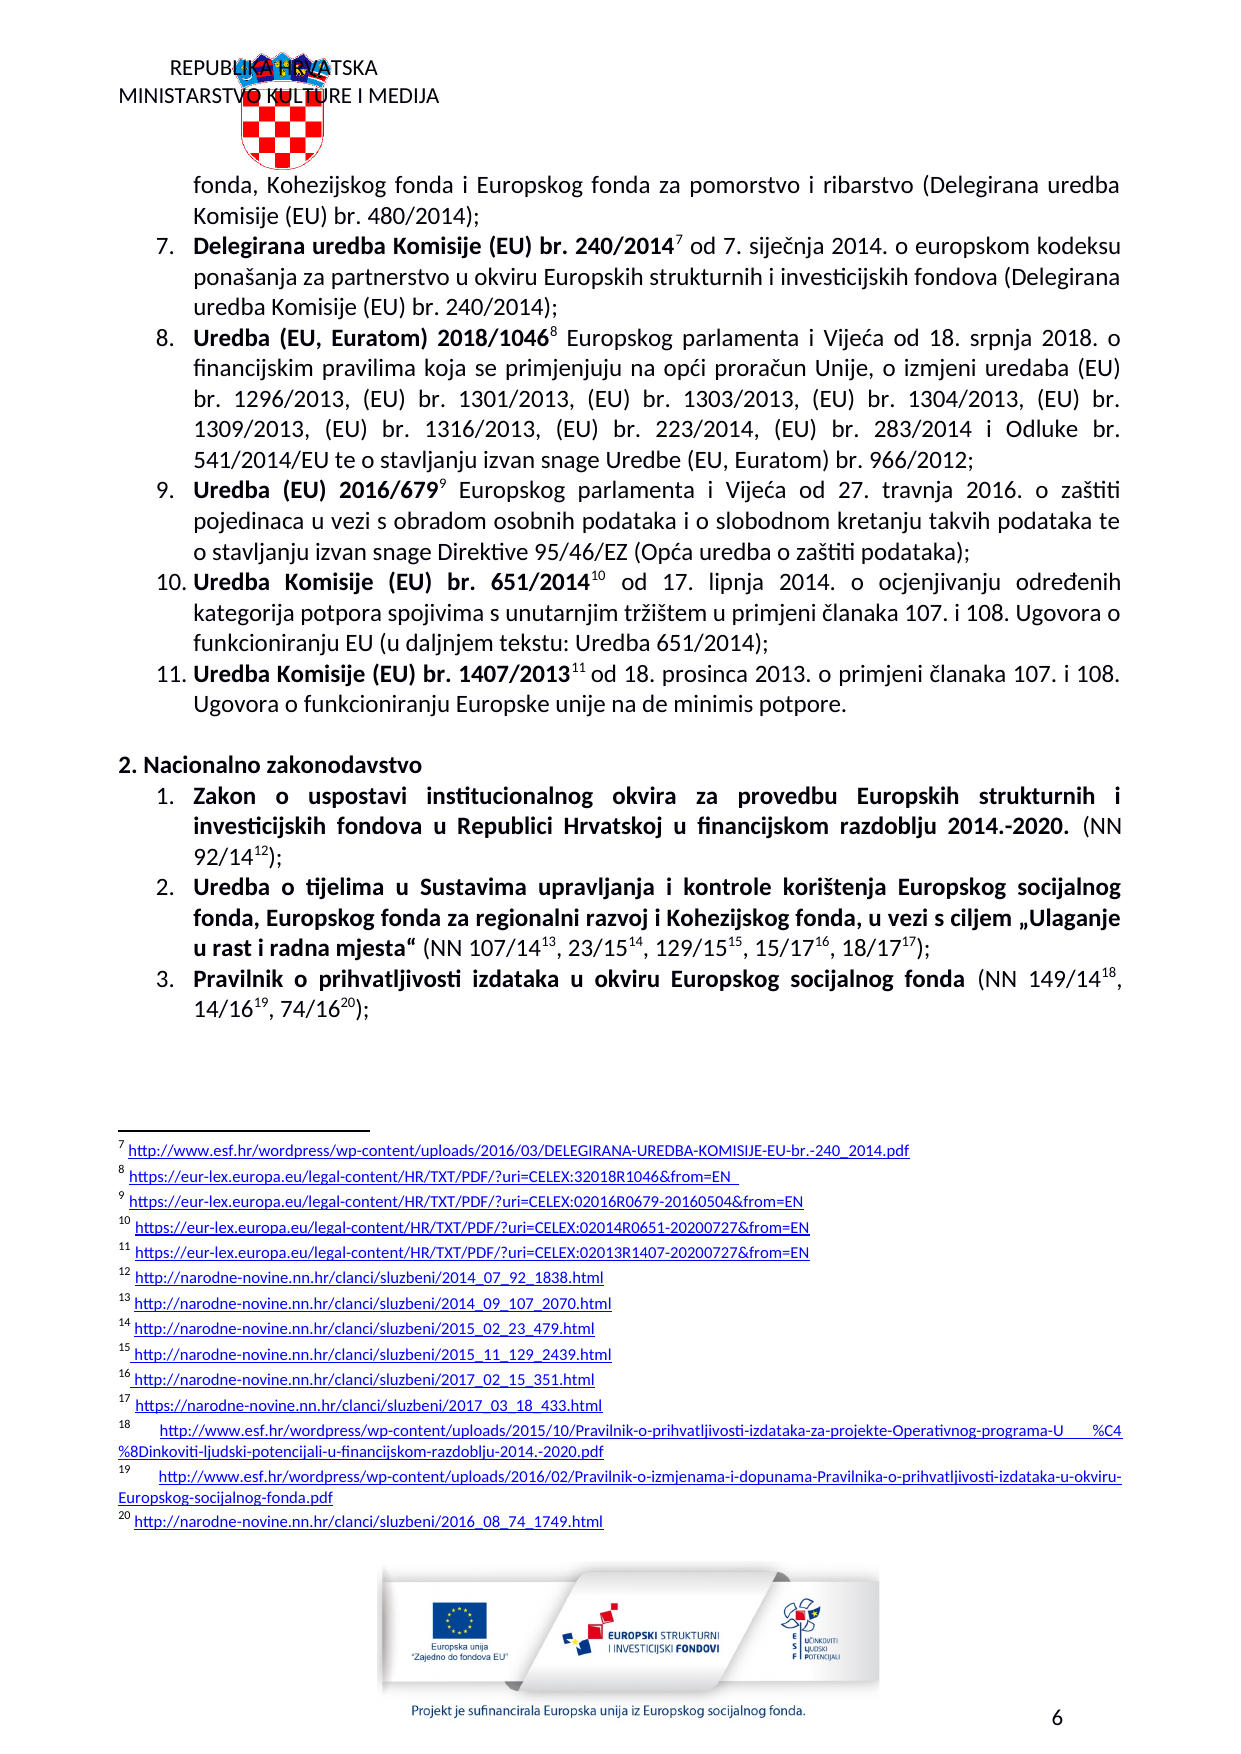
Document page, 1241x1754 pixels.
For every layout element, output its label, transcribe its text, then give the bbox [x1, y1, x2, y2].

picture [232, 52, 332, 137]
list Uredba Komisije (EU) br. 1407/2013 od 18. prosinca 2013. o primjeni članaka 107. i 108. Ugovora o funkcioniranju Europske unije na de minimis potpore. [156, 658, 1122, 719]
text 2. Nacionalno zakonodavstvo [118, 749, 1122, 780]
list Uredba o tijelima u Sustavima upravljanja i kontrole korištenja Europskog socijalnog fonda, Europskog fonda za regionalni razvoj i Kohezijskog fonda, u vezi s ciljem „Ulaganje u rast i radna mjesta“ (NN 107/14, 23/15, 129/15, 15/17, 18/17); [156, 871, 1122, 963]
picture [377, 1561, 880, 1726]
list Zakon o uspostavi institucionalnog okvira za provedbu Europskih strukturnih i investicijskih fondova u Republici Hrvatskoj u financijskom razdoblju 2014.-2020. (NN 92/14); [156, 780, 1122, 871]
list Pravilnik o prihvatljivosti izdataka u okviru Europskog socijalnog fonda (NN 149/14, 14/16, 74/16); [156, 963, 1122, 1024]
list Uredba Komisije (EU) br. 651/2014 od 17. lipnja 2014. o ocjenjivanju određenih kategorija potpora spojivima s unutarnjim tržištem u primjeni članaka 107. i 108. Ugovora o funkcioniranju EU (u daljnjem tekstu: Uredba 651/2014); [156, 566, 1122, 658]
list Uredba (EU, Euratom) 2018/1046 Europskog parlamenta i Vijeća od 18. srpnja 2018. o financijskim pravilima koja se primjenjuju na opći proračun Unije, o izmjeni uredaba (EU) br. 1296/2013, (EU) br. 1301/2013, (EU) br. 1303/2013, (EU) br. 1304/2013, (EU) br. 1309/2013, (EU) br. 1316/2013, (EU) br. 223/2014, (EU) br. 283/2014 i Odluke br. 541/2014/EU te o stavljanju izvan snage Uredbe (EU, Euratom) br. 966/2012; [156, 322, 1122, 474]
list Delegirana uredba Komisije (EU) br. 240/2014 оd 7. siječnja 2014. o europskom kodeksu ponašanja za partnerstvo u okviru Europskih strukturnih i investicijskih fondova (Delegirana uredba Komisije (EU) br. 240/2014); [156, 230, 1122, 322]
list Uredba (EU) 2016/679 Europskog parlamenta i Vijeća od 27. travnja 2016. o zaštiti pojedinaca u vezi s obradom osobnih podataka i o slobodnom kretanju takvih podataka te o stavljanju izvan snage Direktive 95/46/EZ (Opća uredba o zaštiti podataka); [156, 474, 1122, 566]
